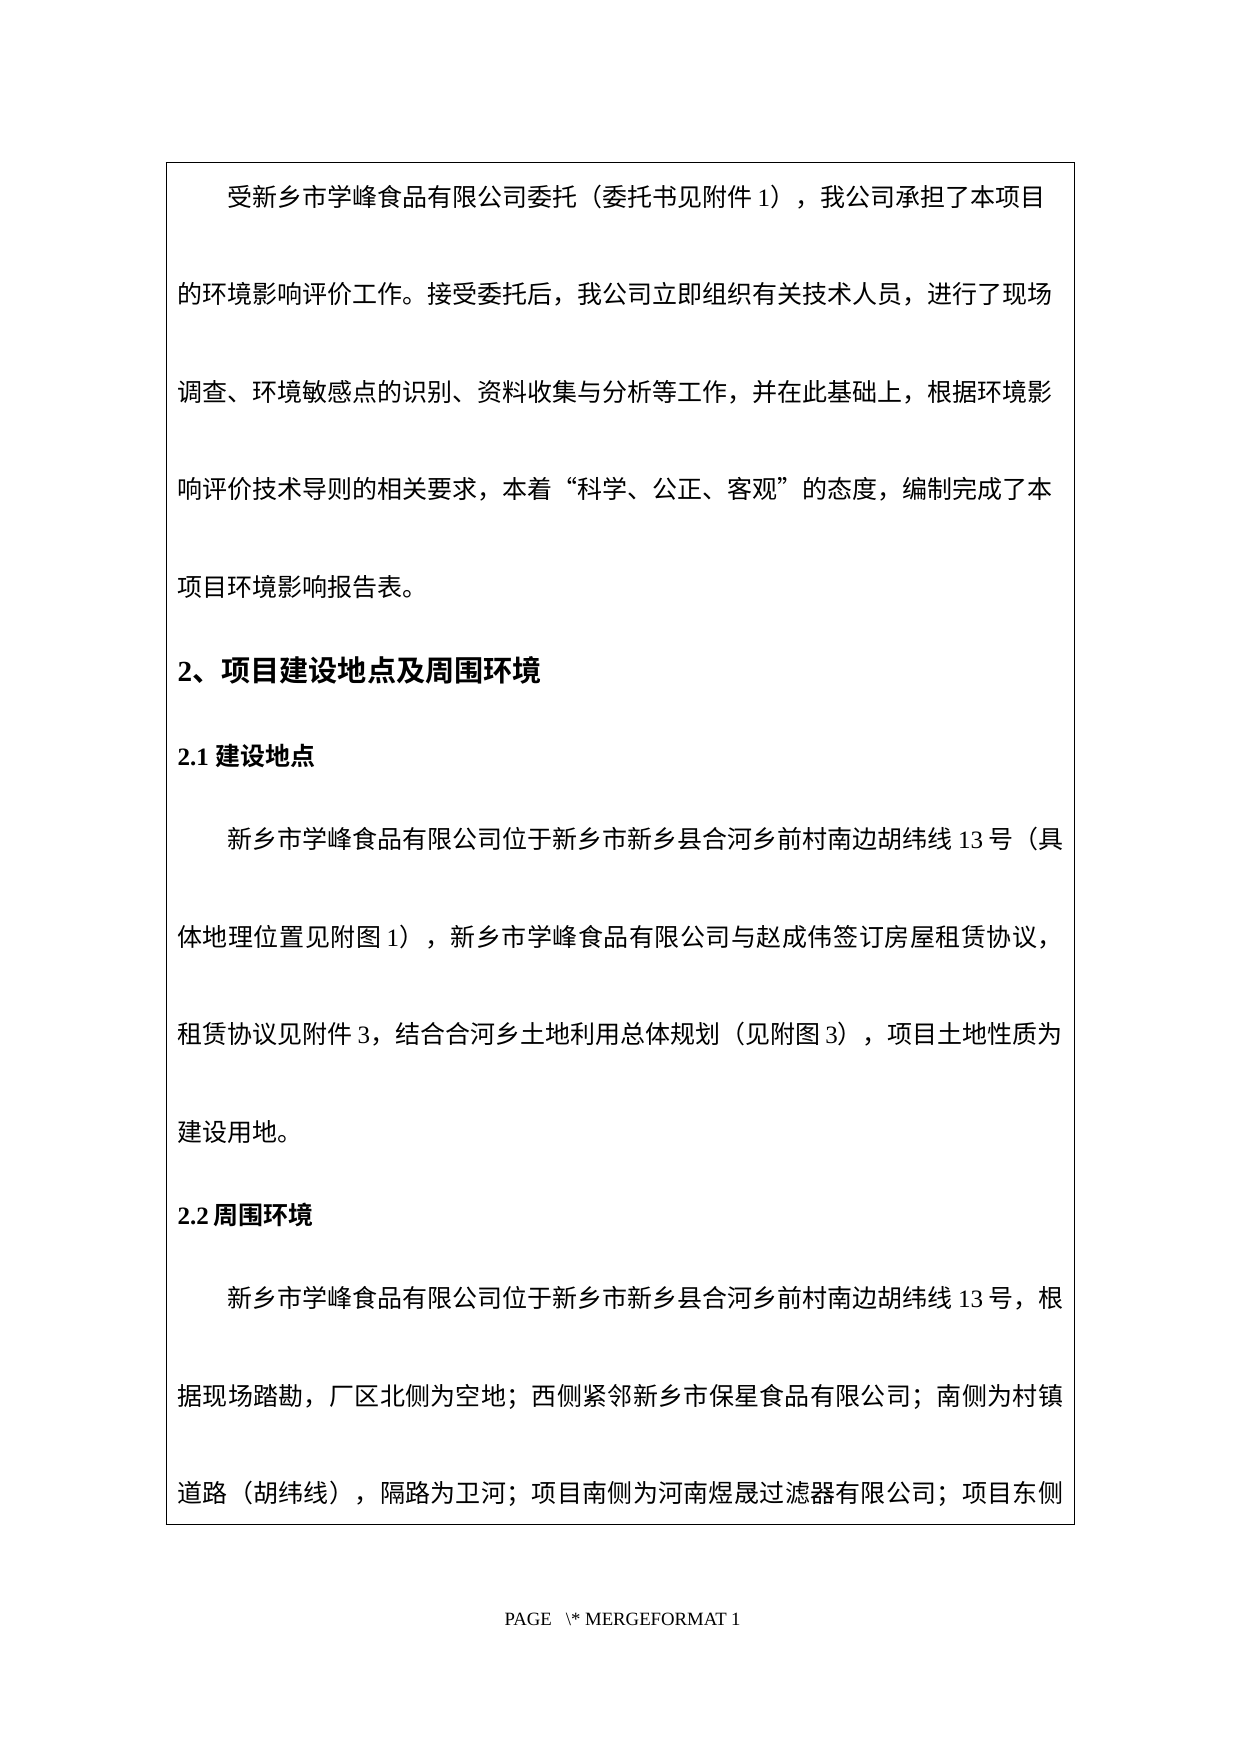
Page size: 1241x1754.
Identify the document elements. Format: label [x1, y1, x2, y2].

table_cell [167, 163, 1074, 1524]
